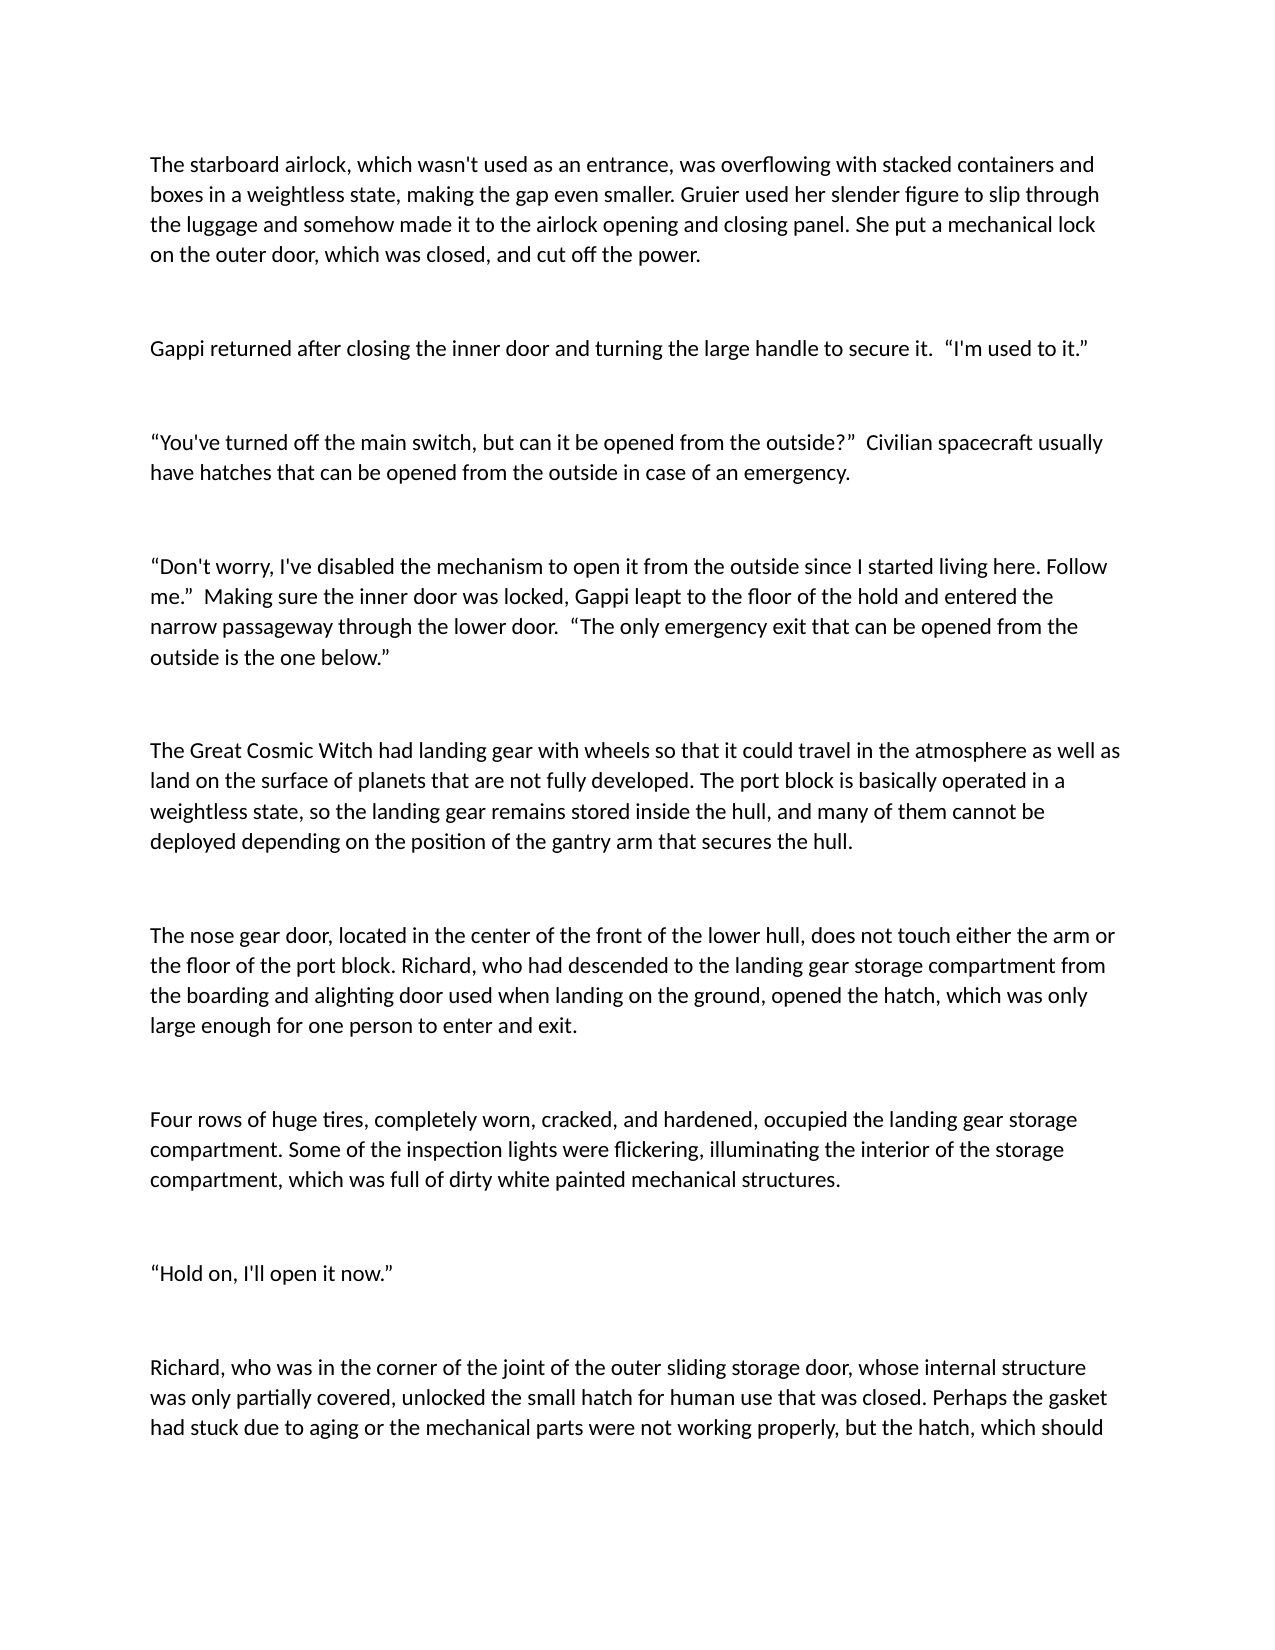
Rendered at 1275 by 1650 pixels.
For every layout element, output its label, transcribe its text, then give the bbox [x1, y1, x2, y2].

text “You've turned off the main switch, but can it be opened from the outside?” Civilian spacecraft usually have hatches that can be opened from the outside in case of an emergency. [150, 428, 1125, 486]
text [150, 1353, 1125, 1442]
text The Great Cosmic Witch had landing gear with wheels so that it could travel in the atmosphere as well as land on the surface of planets that are not fully developed. The port block is basically operated in a weightless state, so the landing gear remains stored inside the hull, and many of them cannot be deployed depending on the position of the gantry arm that secures the hull. [150, 736, 1125, 855]
text “Don't worry, I've disabled the mechanism to open it from the outside since I started living here. Follow me.” Making sure the inner door was locked, Gappi leapt to the floor of the hold and entered the narrow passageway through the lower door. “The only emergency exit that can be opened from the outside is the one below.” [150, 552, 1125, 671]
text The starboard airlock, which wasn't used as an entrance, was overflowing with stacked containers and boxes in a weightless state, making the gap even smaller. Gruier used her slender figure to slip through the luggage and somehow made it to the airlock opening and closing panel. She put a mechanical lock on the outer door, which was closed, and cut off the power. [150, 150, 1125, 269]
text “Hold on, I'll open it now.” [150, 1259, 1125, 1287]
text Gappi returned after closing the inner door and turning the large handle to secure it. “I'm used to it.” [150, 334, 1125, 362]
text The nose gear door, located in the center of the front of the lower hull, does not touch either the arm or the floor of the port block. Richard, who had descended to the landing gear storage compartment from the boarding and alighting door used when landing on the ground, opened the hatch, which was only large enough for one person to enter and exit. [150, 921, 1125, 1039]
text Four rows of huge tires, completely worn, cracked, and hardened, occupied the landing gear storage compartment. Some of the inspection lights were flickering, illuminating the interior of the storage compartment, which was full of dirty white painted mechanical structures. [150, 1105, 1125, 1194]
